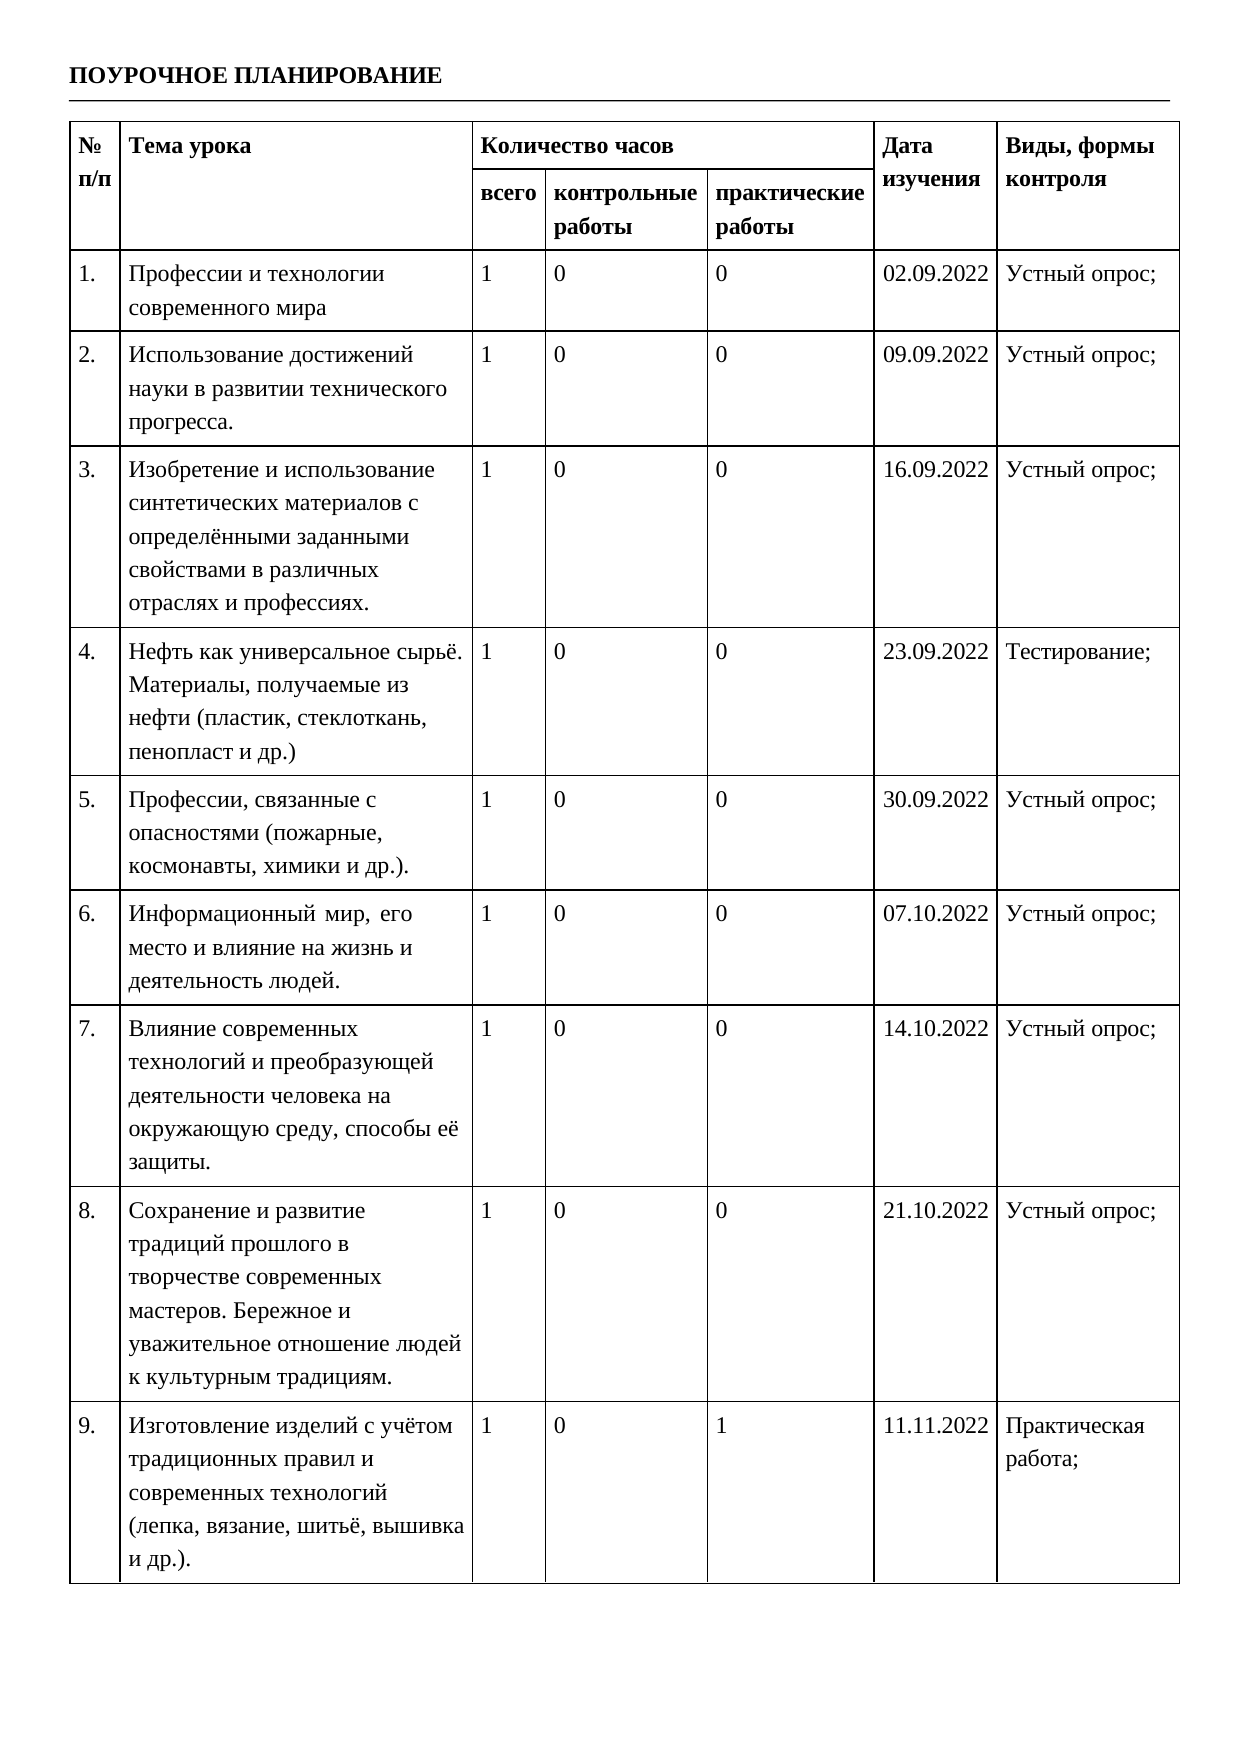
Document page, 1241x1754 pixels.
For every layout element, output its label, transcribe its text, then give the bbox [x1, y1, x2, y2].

table_header № п/п [71, 122, 119, 249]
table_cell 21.10.2022 [875, 1187, 996, 1401]
table_cell Тестирование; [998, 628, 1179, 775]
table_cell 2. [71, 332, 119, 445]
table_cell 0 [546, 447, 707, 627]
table_cell 0 [546, 1402, 707, 1582]
table_cell Устный опрос; [998, 776, 1179, 889]
table_cell Информационный мир, его место и влияние на жизнь и деятельность людей. [121, 891, 472, 1004]
table_cell Устный опрос; [998, 1187, 1179, 1401]
table_cell 1 [473, 332, 545, 445]
table_cell 1 [473, 1006, 545, 1186]
table_cell 1 [473, 891, 545, 1004]
table_cell Устный опрос; [998, 447, 1179, 627]
table_cell 4. [71, 628, 119, 775]
table_cell 3. [71, 447, 119, 627]
table_cell 6. [71, 891, 119, 1004]
table_cell 1. [71, 251, 119, 330]
table_cell 14.10.2022 [875, 1006, 996, 1186]
table_cell 9. [71, 1402, 119, 1582]
table_cell Устный опрос; [998, 891, 1179, 1004]
table_cell всего [473, 170, 545, 249]
table_cell практические работы [708, 170, 873, 249]
table_cell 0 [546, 776, 707, 889]
table_cell 11.11.2022 [875, 1402, 996, 1582]
table_cell 7. [71, 1006, 119, 1186]
table_header Дата изучения [875, 122, 996, 249]
table_cell 1 [473, 628, 545, 775]
table_cell Практическая работа; [998, 1402, 1179, 1582]
table_cell Изготовление изделий с учётом традиционных правил и современных технологий (лепка, вязание, шитьё, вышивка и др.). [121, 1402, 472, 1582]
table_cell Профессии, связанные с опасностями (пожарные, космонавты, химики и др.). [121, 776, 472, 889]
text ПОУРОЧНОЕ ПЛАНИРОВАНИЕ [69, 61, 1192, 88]
table_cell 02.09.2022 [875, 251, 996, 330]
table_cell 1 [708, 1402, 873, 1582]
table_cell Влияние современных технологий и преобразующей деятельности человека на окружающую среду, способы её защиты. [121, 1006, 472, 1186]
table_cell 23.09.2022 [875, 628, 996, 775]
table_cell 1 [473, 776, 545, 889]
table_cell Нефть как универсальное сырьё. Материалы, получаемые из нефти (пластик, стеклоткань, пенопласт и др.) [121, 628, 472, 775]
table_cell 16.09.2022 [875, 447, 996, 627]
table_cell 30.09.2022 [875, 776, 996, 889]
table_cell 09.09.2022 [875, 332, 996, 445]
table_cell 8. [71, 1187, 119, 1401]
table_cell 07.10.2022 [875, 891, 996, 1004]
table_cell контрольные работы [546, 170, 707, 249]
table_cell Использование достижений науки в развитии технического прогресса. [121, 332, 472, 445]
table_cell 1 [473, 1187, 545, 1401]
table_cell 0 [708, 891, 873, 1004]
table_header Виды, формы контроля [998, 122, 1179, 249]
table_cell Изобретение и использование синтетических материалов с определёнными заданными свойствами в различных отраслях и профессиях. [121, 447, 472, 627]
table_cell 0 [546, 251, 707, 330]
table_cell 1 [473, 447, 545, 627]
table_cell 0 [708, 1006, 873, 1186]
table_cell Устный опрос; [998, 332, 1179, 445]
table_cell 0 [546, 628, 707, 775]
table_cell 5. [71, 776, 119, 889]
table_cell 0 [708, 628, 873, 775]
table_cell 0 [708, 447, 873, 627]
table_cell 0 [708, 332, 873, 445]
table_cell Профессии и технологии современного мира [121, 251, 472, 330]
table_header Тема урока [121, 122, 472, 249]
table_cell 0 [708, 1187, 873, 1401]
table_cell 0 [546, 332, 707, 445]
table_cell Устный опрос; [998, 251, 1179, 330]
table_cell 0 [708, 251, 873, 330]
table_cell 0 [546, 1187, 707, 1401]
table_cell 1 [473, 251, 545, 330]
table_cell 0 [546, 1006, 707, 1186]
table_cell 0 [546, 891, 707, 1004]
table_header Количество часов [473, 122, 873, 168]
table_cell 0 [708, 776, 873, 889]
table_cell Устный опрос; [998, 1006, 1179, 1186]
table_cell 1 [473, 1402, 545, 1582]
table_cell Сохранение и развитие традиций прошлого в творчестве современных мастеров. Бережное и уважительное отношение людей к культурным традициям. [121, 1187, 472, 1401]
